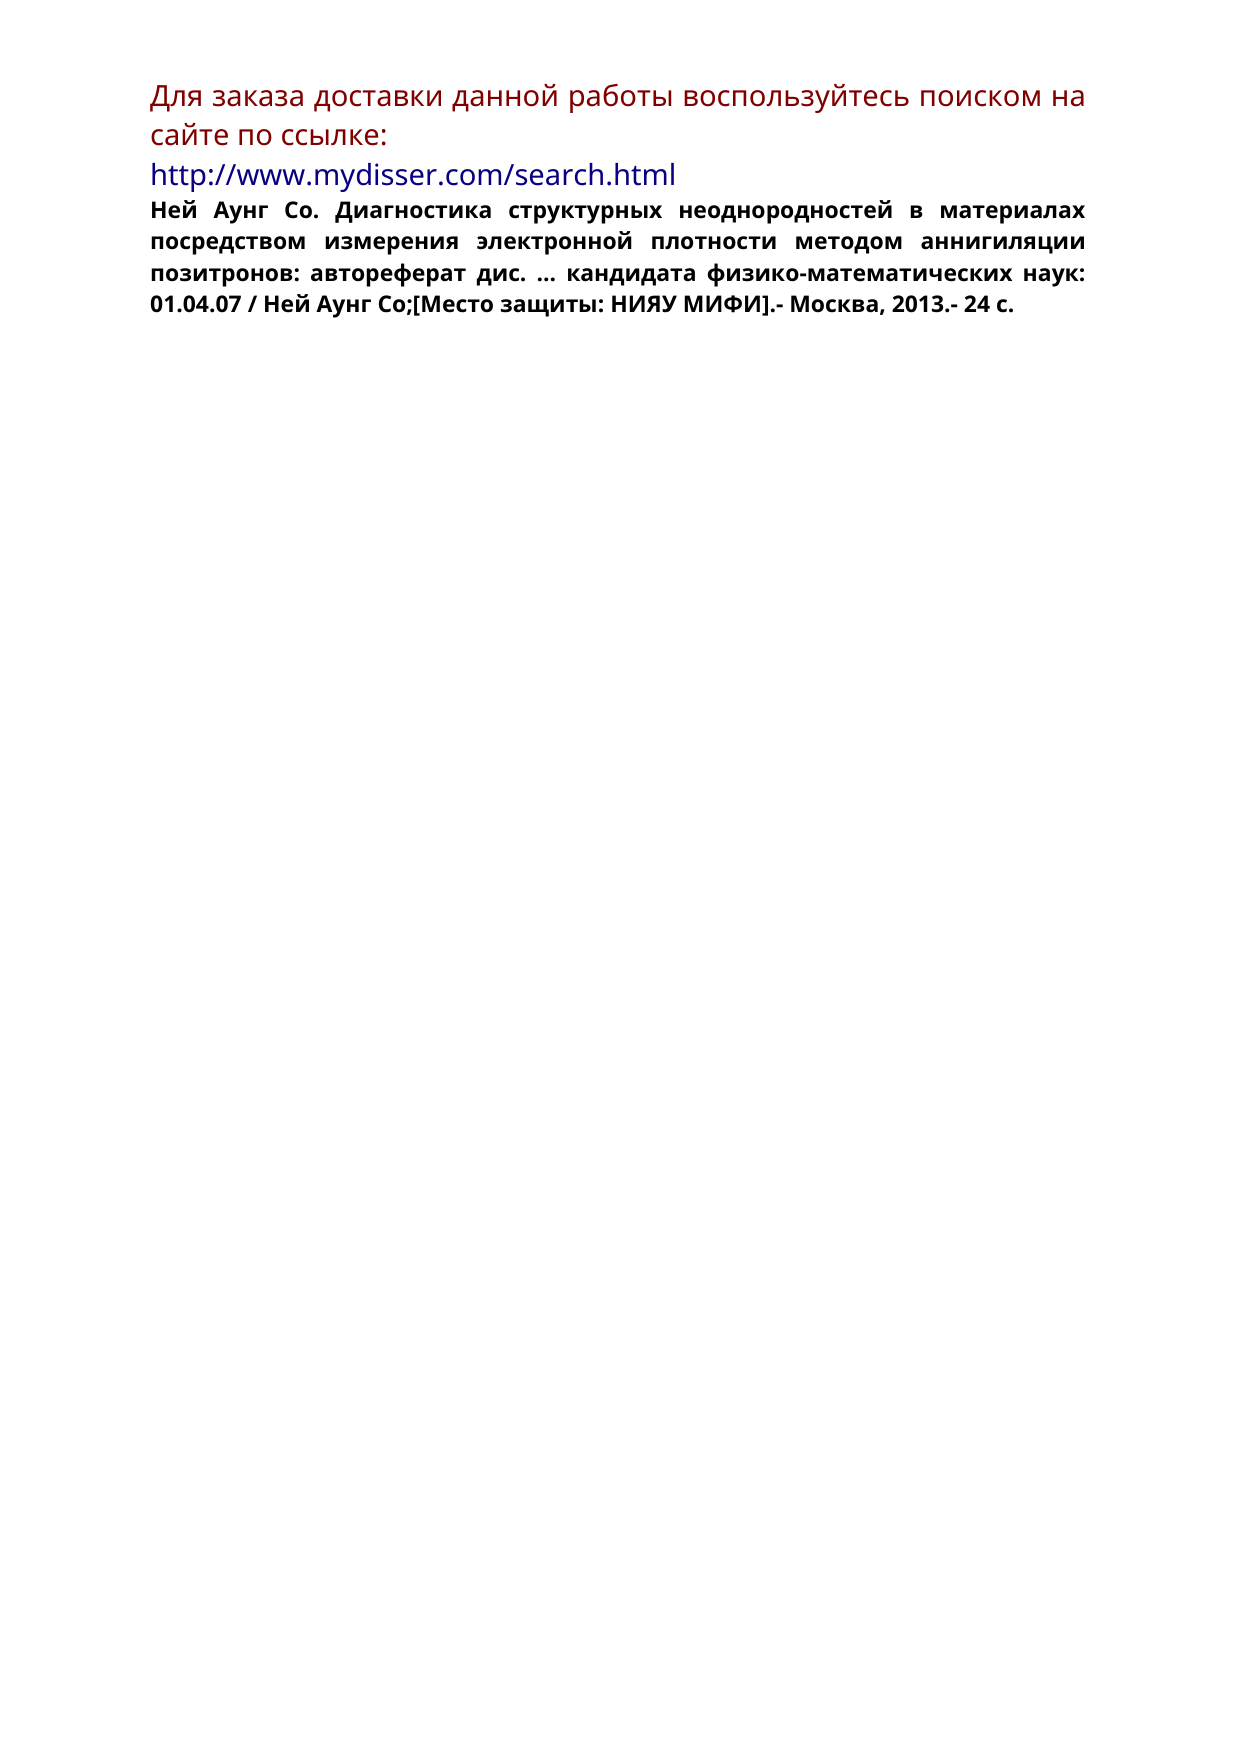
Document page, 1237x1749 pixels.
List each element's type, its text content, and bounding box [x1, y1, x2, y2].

text Ней Аунг Со. Диагностика структурных неоднородностей в материалах посредством измерения электронной плотности методом аннигиляции позитронов: автореферат дис. ... кандидата физико-математических наук: 01.04.07 / Ней Аунг Со;[Место защиты: НИЯУ МИФИ].- Москва, 2013.- 24 с. [150, 194, 1086, 319]
